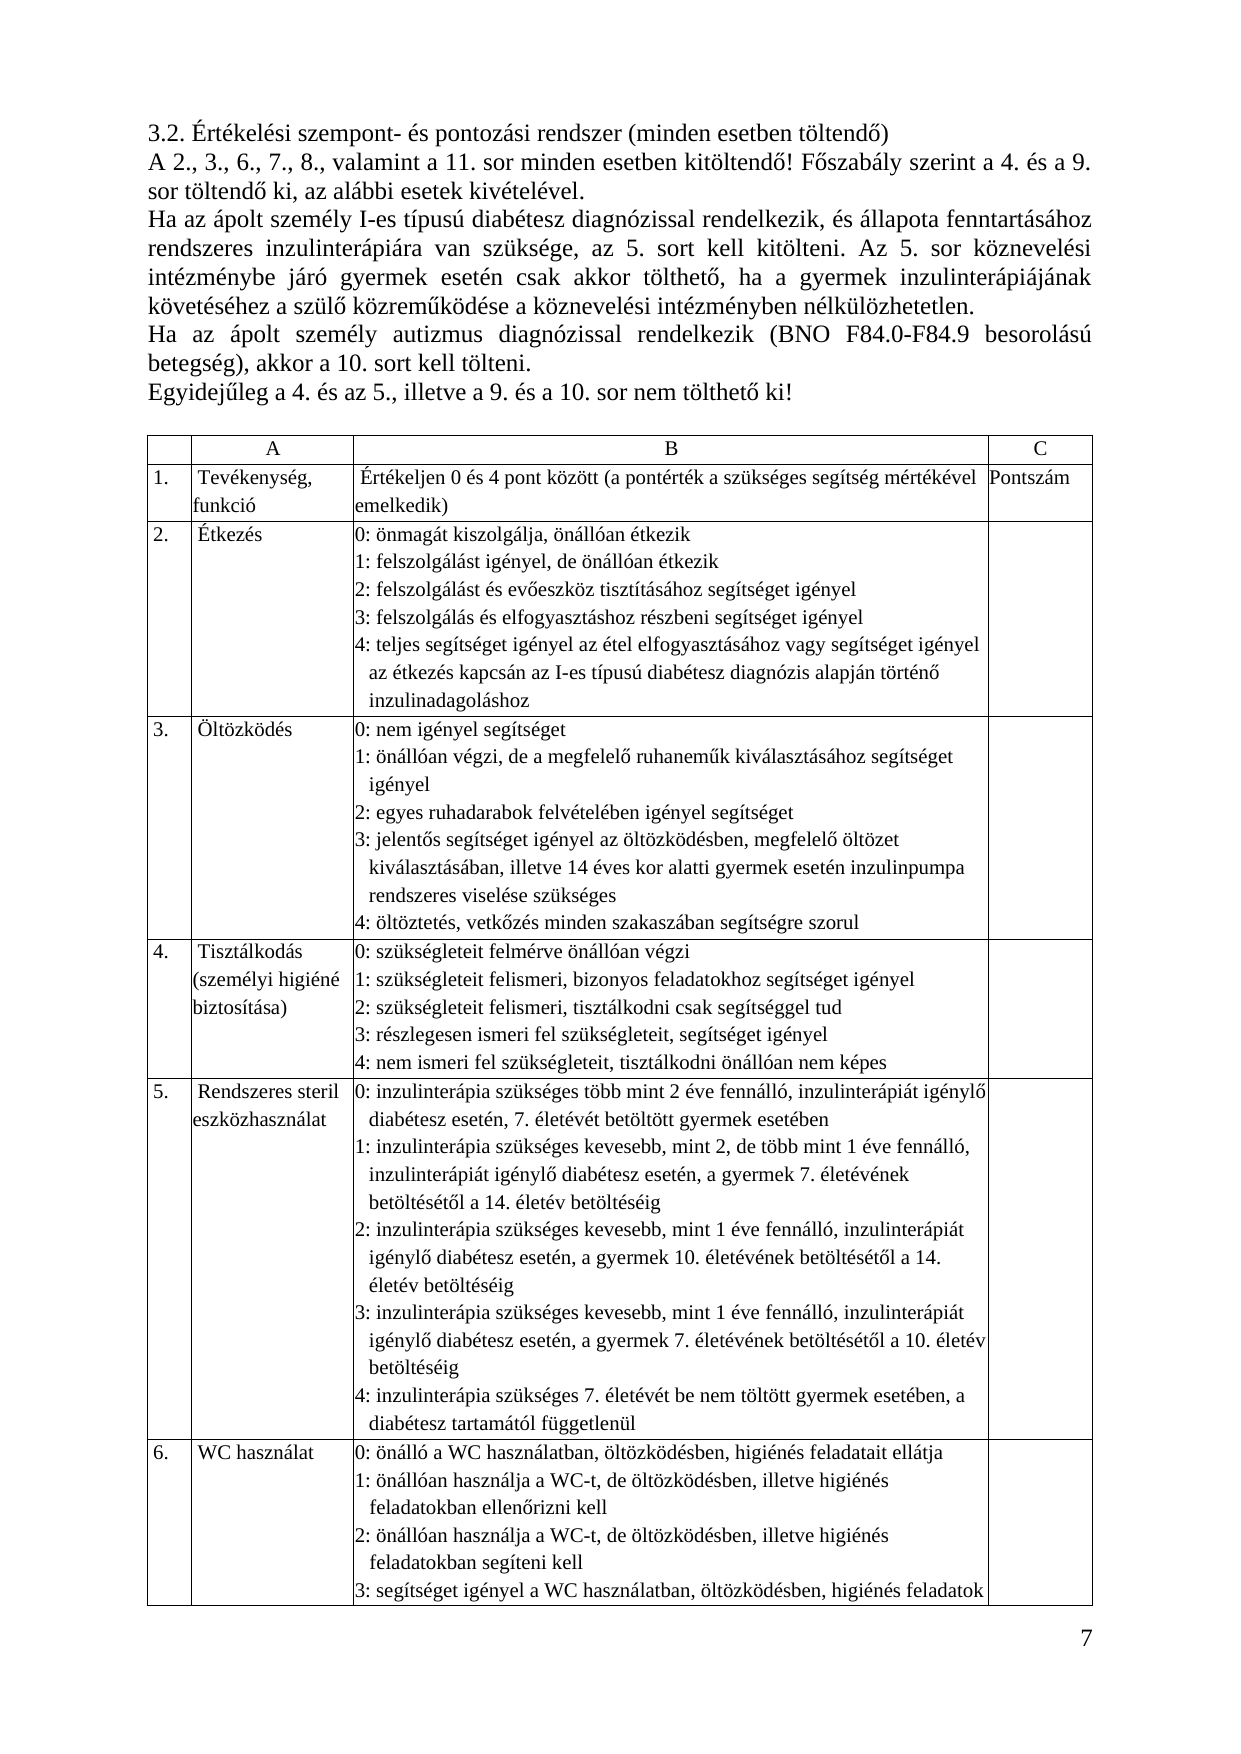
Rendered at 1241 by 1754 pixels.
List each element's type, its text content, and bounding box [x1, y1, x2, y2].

table_cell 4. [148, 940, 191, 1078]
table_cell 0: inzulinterápia szükséges több mint 2 éve fennálló, inzulinterápiát igénylő diabétesz esetén, 7. életévét betöltött gyermek esetében 1: inzulinterápia szükséges kevesebb, mint 2, de több mint 1 éve fennálló, inzulinterápiát igénylő diabétesz esetén, a gyermek 7. életévének betöltésétől a 14. életév betöltéséig 2: inzulinterápia szükséges kevesebb, mint 1 éve fennálló, inzulinterápiát igénylő diabétesz esetén, a gyermek 10. életévének betöltésétől a 14. életév betöltéséig 3: inzulinterápia szükséges kevesebb, mint 1 éve fennálló, inzulinterápiát igénylő diabétesz esetén, a gyermek 7. életévének betöltésétől a 10. életév betöltéséig 4: inzulinterápia szükséges 7. életévét be nem töltött gyermek esetében, a diabétesz tartamától függetlenül [354, 1079, 988, 1439]
text A 2., 3., 6., 7., 8., valamint a 11. sor minden esetben kitöltendő! Főszabály szerint a 4. és a 9. sor töltendő ki, az alábbi esetek kivételével. [148, 147, 1093, 204]
table_cell [989, 940, 1092, 1078]
table_cell 2. [148, 522, 191, 716]
table_cell Pontszám [989, 465, 1092, 521]
table_header C [989, 436, 1092, 464]
table_cell 5. [148, 1079, 191, 1439]
table_header B [354, 436, 988, 464]
text 3.2. Értékelési szempont- és pontozási rendszer (minden esetben töltendő) [148, 118, 1093, 147]
text Egyidejűleg a 4. és az 5., illetve a 9. és a 10. sor nem tölthető ki! [148, 377, 1093, 406]
table_cell Étkezés [192, 522, 353, 716]
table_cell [354, 1440, 988, 1605]
table_cell 0: nem igényel segítséget 1: önállóan végzi, de a megfelelő ruhaneműk kiválasztásához segítséget igényel 2: egyes ruhadarabok felvételében igényel segítséget 3: jelentős segítséget igényel az öltözködésben, megfelelő öltözet kiválasztásában, illetve 14 éves kor alatti gyermek esetén inzulinpumpa rendszeres viselése szükséges 4: öltöztetés, vetkőzés minden szakaszában segítségre szorul [354, 717, 988, 938]
table_header A [192, 436, 353, 464]
table_cell 0: önmagát kiszolgálja, önállóan étkezik 1: felszolgálást igényel, de önállóan étkezik 2: felszolgálást és evőeszköz tisztításához segítséget igényel 3: felszolgálás és elfogyasztáshoz részbeni segítséget igényel 4: teljes segítséget igényel az étel elfogyasztásához vagy segítséget igényel az étkezés kapcsán az I-es típusú diabétesz diagnózis alapján történő inzulinadagoláshoz [354, 522, 988, 716]
table_cell [989, 1440, 1092, 1605]
table_cell [989, 1079, 1092, 1439]
table_cell [989, 717, 1092, 938]
table_cell 0: szükségleteit felmérve önállóan végzi 1: szükségleteit felismeri, bizonyos feladatokhoz segítséget igényel 2: szükségleteit felismeri, tisztálkodni csak segítséggel tud 3: részlegesen ismeri fel szükségleteit, segítséget igényel 4: nem ismeri fel szükségleteit, tisztálkodni önállóan nem képes [354, 940, 988, 1078]
table_cell 1. [148, 465, 191, 521]
table_cell Tisztálkodás (személyi higiéné biztosítása) [192, 940, 353, 1078]
table_cell WC használat [192, 1440, 353, 1605]
table_header [148, 436, 191, 464]
table_cell [989, 522, 1092, 716]
text Ha az ápolt személy autizmus diagnózissal rendelkezik (BNO F84.0-F84.9 besorolású betegség), akkor a 10. sort kell tölteni. [148, 319, 1093, 377]
table_cell Öltözködés [192, 717, 353, 938]
text Ha az ápolt személy I-es típusú diabétesz diagnózissal rendelkezik, és állapota fenntartásához rendszeres inzulinterápiára van szüksége, az 5. sort kell kitölteni. Az 5. sor köznevelési intézménybe járó gyermek esetén csak akkor tölthető, ha a gyermek inzulinterápiájának követéséhez a szülő közreműködése a köznevelési intézményben nélkülözhetetlen. [148, 204, 1093, 319]
table_cell 6. [148, 1440, 191, 1605]
table_cell Tevékenység, funkció [192, 465, 353, 521]
table_cell Értékeljen 0 és 4 pont között (a pontérték a szükséges segítség mértékével emelkedik) [354, 465, 988, 521]
table_cell 3. [148, 717, 191, 938]
table_cell Rendszeres steril eszközhasználat [192, 1079, 353, 1439]
